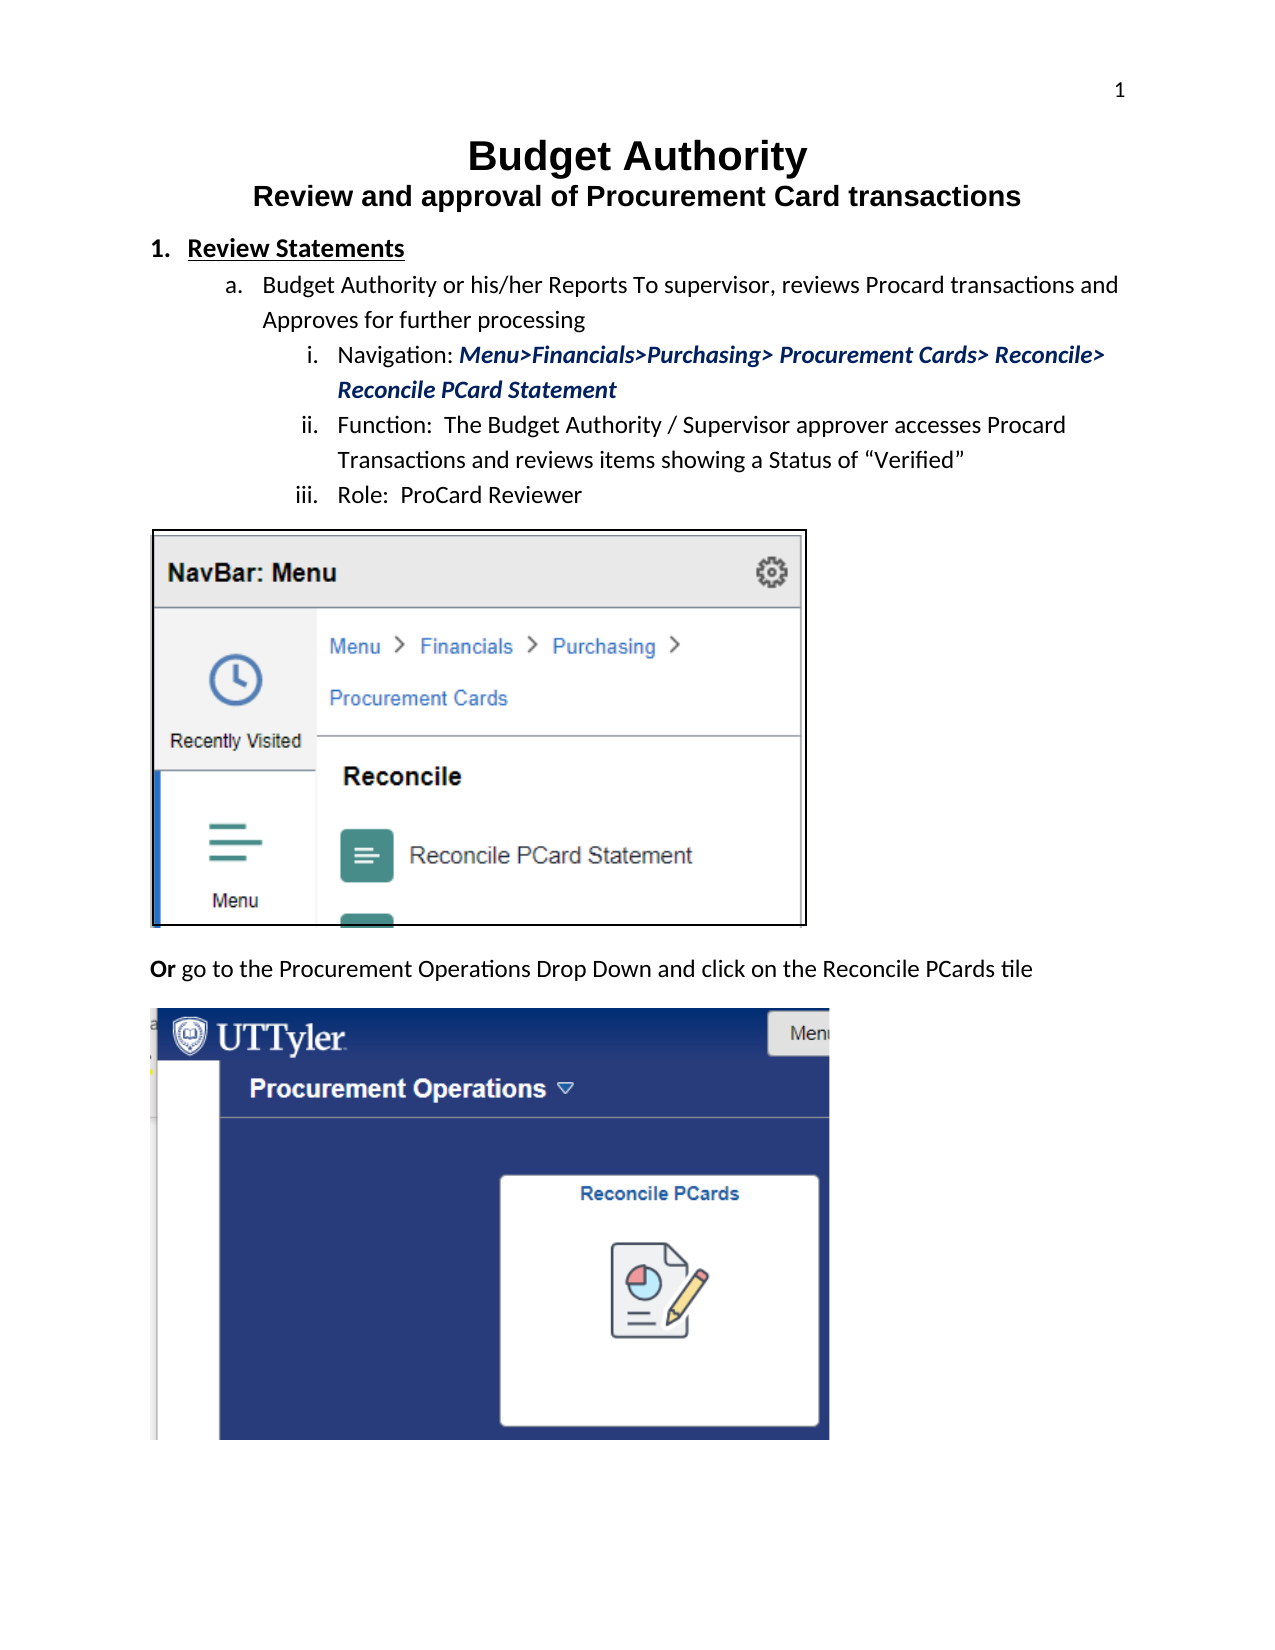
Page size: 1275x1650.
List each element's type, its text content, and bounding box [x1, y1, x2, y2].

list Function: The Budget Authority / Supervisor approver accesses Procard Transactions and reviews items showing a Status of “Verified” [319, 409, 1125, 475]
list Navigation: Menu>Financials>Purchasing> Procurement Cards> Reconcile> Reconcile PCard Statement [319, 339, 1125, 405]
picture [150, 1008, 830, 1440]
text Review and approval of Procurement Card transactions [150, 179, 1125, 212]
list Budget Authority or his/her Reports To supervisor, reviews Procard transactions and Approves for further processing [225, 269, 1125, 335]
list Review Statements [150, 232, 1125, 265]
picture [150, 535, 802, 928]
picture [154, 535, 802, 924]
list Role: ProCard Reviewer [319, 479, 1125, 510]
text Budget Authority [150, 131, 1125, 179]
text Or go to the Procurement Operations Drop Down and click on the Reconcile PCards tile [150, 953, 1125, 983]
